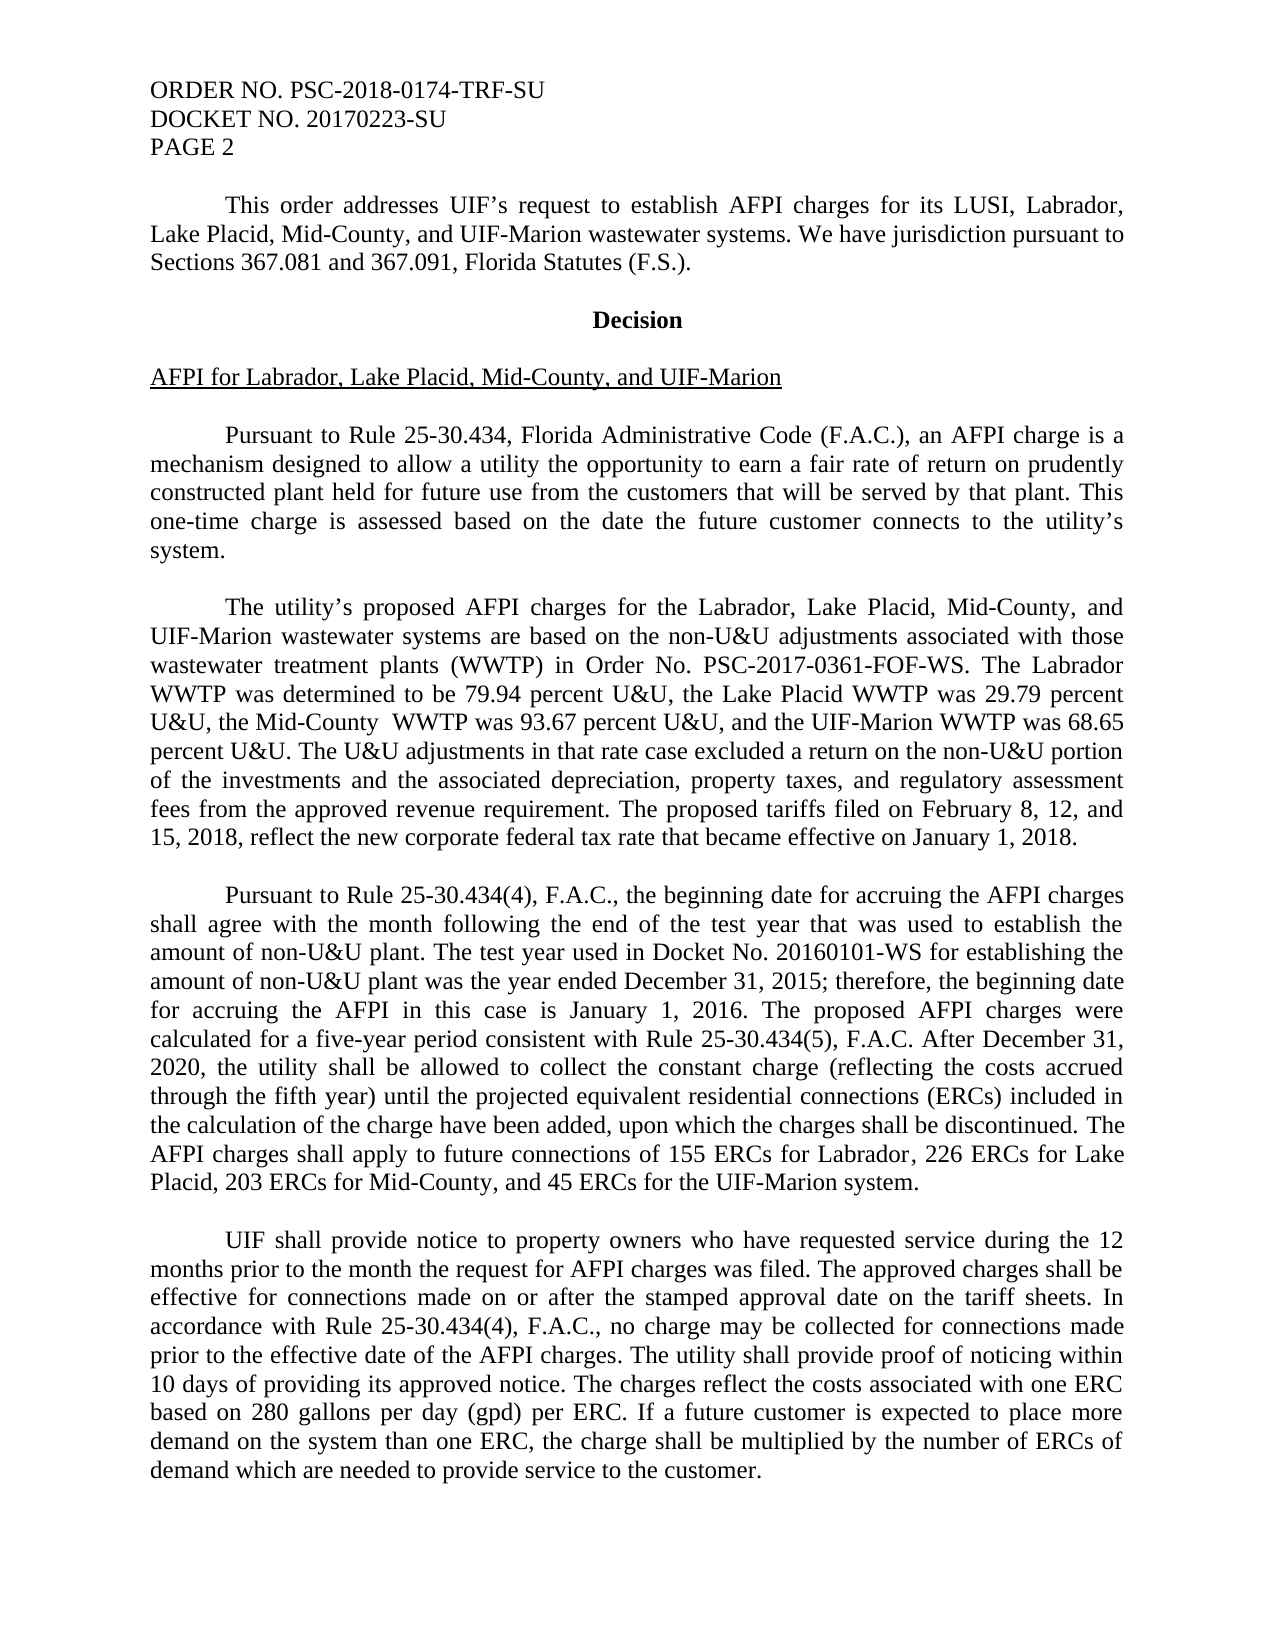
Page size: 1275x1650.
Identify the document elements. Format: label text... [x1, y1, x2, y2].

text The utility’s proposed AFPI charges for the Labrador, Lake Placid, Mid-County, and UIF-Marion wastewater systems are based on the non-U&U adjustments associated with those wastewater treatment plants (WWTP) in Order No. PSC-2017-0361-FOF-WS. The Labrador WWTP was determined to be 79.94 percent U&U, the Lake Placid WWTP was 29.79 percent U&U, the Mid-County WWTP was 93.67 percent U&U, and the UIF-Marion WWTP was 68.65 percent U&U. The U&U adjustments in that rate case excluded a return on the non-U&U portion of the investments and the associated depreciation, property taxes, and regulatory assessment fees from the approved revenue requirement. The proposed tariffs filed on February 8, 12, and 15, 2018, reflect the new corporate federal tax rate that became effective on January 1, 2018. [150, 592, 1125, 851]
text AFPI for Labrador, Lake Placid, Mid-County, and UIF-Marion [150, 362, 1125, 391]
text UIF shall provide notice to property owners who have requested service during the 12 months prior to the month the request for AFPI charges was filed. The approved charges shall be effective for connections made on or after the stamped approval date on the tariff sheets. In accordance with Rule 25-30.434(4), F.A.C., no charge may be collected for connections made prior to the effective date of the AFPI charges. The utility shall provide proof of noticing within 10 days of providing its approved notice. The charges reflect the costs associated with one ERC based on 280 gallons per day (gpd) per ERC. If a future customer is expected to place more demand on the system than one ERC, the charge shall be multiplied by the number of ERCs of demand which are needed to provide service to the customer. [150, 1225, 1125, 1484]
text Decision [150, 305, 1125, 334]
text Pursuant to Rule 25-30.434(4), F.A.C., the beginning date for accruing the AFPI charges shall agree with the month following the end of the test year that was used to establish the amount of non-U&U plant. The test year used in Docket No. 20160101-WS for establishing the amount of non-U&U plant was the year ended December 31, 2015; therefore, the beginning date for accruing the AFPI in this case is January 1, 2016. The proposed AFPI charges were calculated for a five-year period consistent with Rule 25-30.434(5), F.A.C. After December 31, 2020, the utility shall be allowed to collect the constant charge (reflecting the costs accrued through the fifth year) until the projected equivalent residential connections (ERCs) included in the calculation of the charge have been added, upon which the charges shall be discontinued. The AFPI charges shall apply to future connections of 155 ERCs for Labrador, 226 ERCs for Lake Placid, 203 ERCs for Mid-County, and 45 ERCs for the UIF-Marion system. [150, 880, 1125, 1196]
text Pursuant to Rule 25-30.434, Florida Administrative Code (F.A.C.), an AFPI charge is a mechanism designed to allow a utility the opportunity to earn a fair rate of return on prudently constructed plant held for future use from the customers that will be served by that plant. This one-time charge is assessed based on the date the future customer connects to the utility’s system. [150, 420, 1125, 564]
text This order addresses UIF’s request to establish AFPI charges for its LUSI, Labrador, Lake Placid, Mid-County, and UIF-Marion wastewater systems. We have jurisdiction pursuant to Sections 367.081 and 367.091, Florida Statutes (F.S.). [150, 190, 1125, 276]
